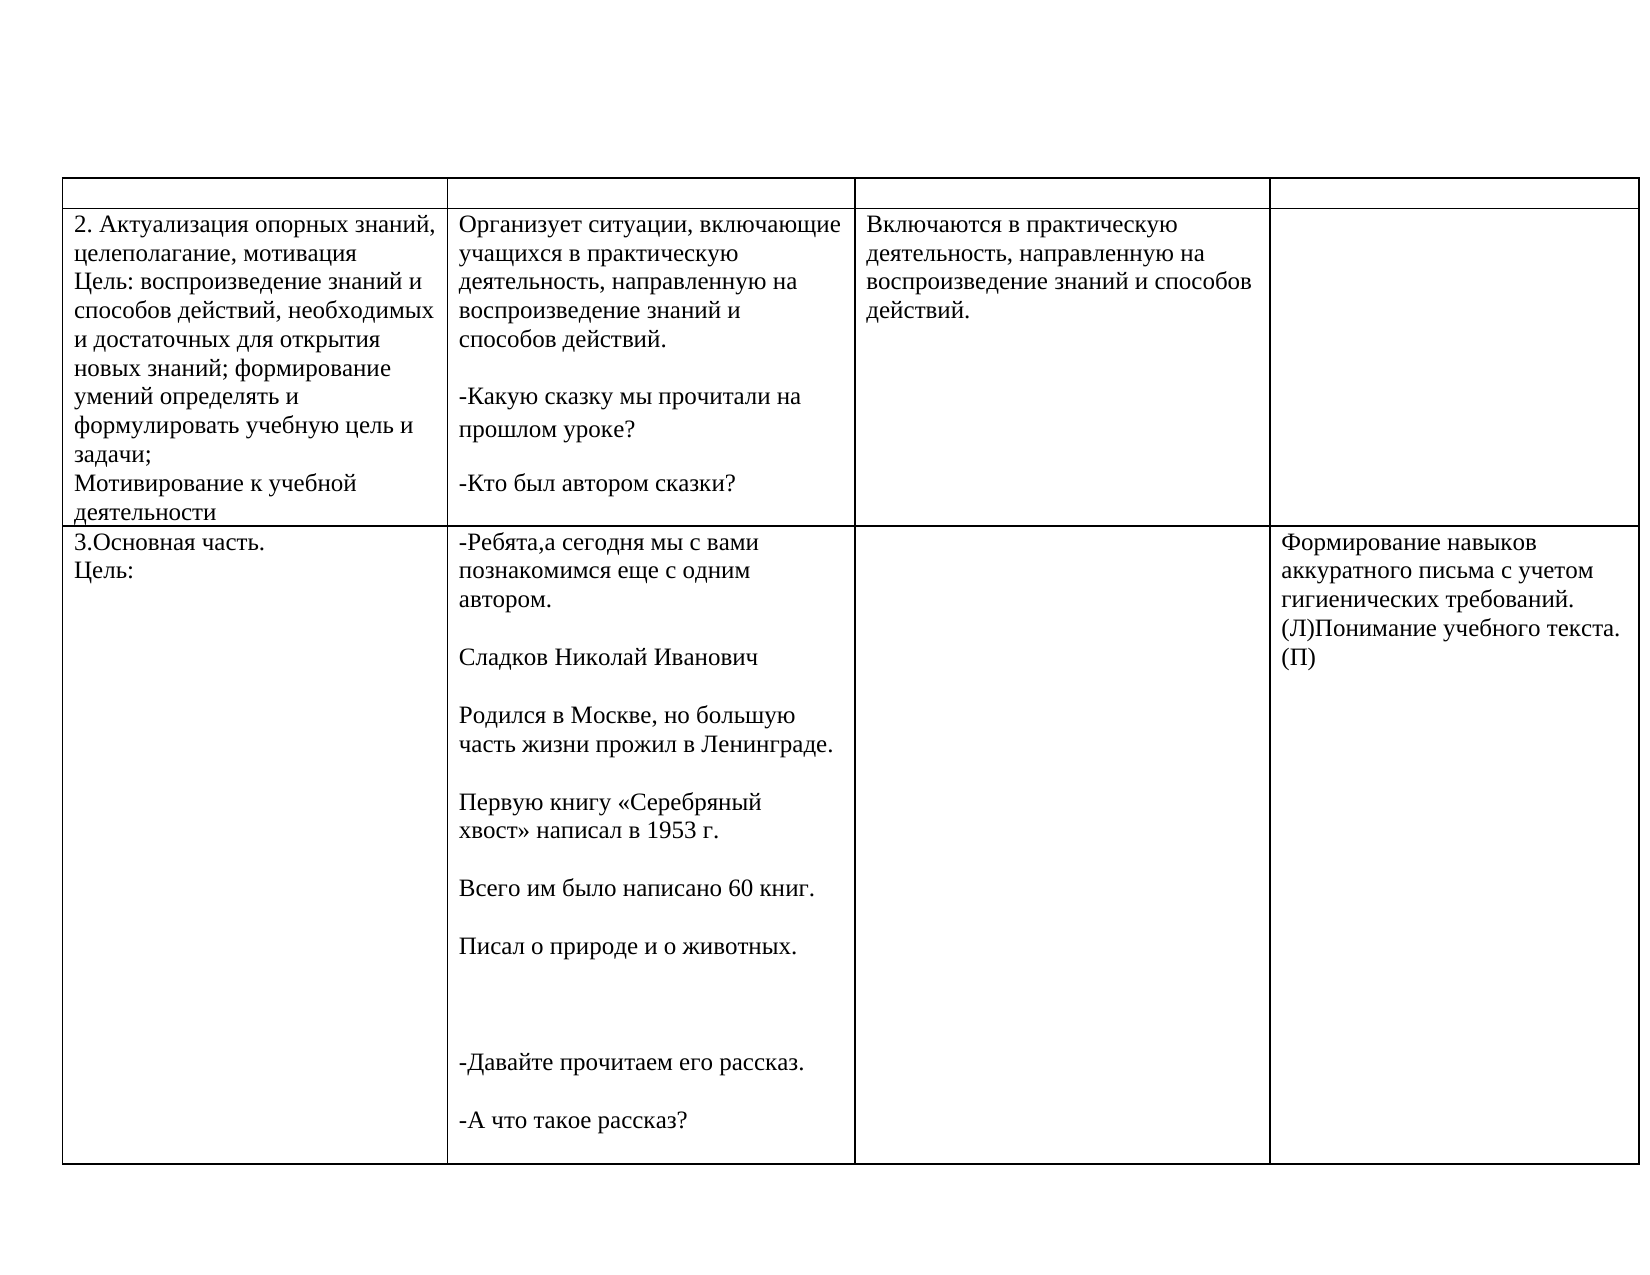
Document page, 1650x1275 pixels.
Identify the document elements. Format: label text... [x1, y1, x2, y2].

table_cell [1271, 179, 1638, 207]
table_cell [63, 179, 447, 207]
table_cell [856, 527, 1269, 1163]
table_cell Организует ситуации, включающие учащихся в практическую деятельность, направленную на воспроизведение знаний и способов действий. -Какую сказку мы прочитали на прошлом уроке? -Кто был автором сказки? [448, 209, 854, 525]
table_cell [1271, 527, 1638, 1163]
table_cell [448, 179, 854, 207]
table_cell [448, 527, 854, 1163]
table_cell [856, 179, 1269, 207]
table_cell Включаются в практическую деятельность, направленную на воспроизведение знаний и способов действий. [856, 209, 1269, 525]
table_cell [1271, 209, 1638, 525]
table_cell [63, 527, 447, 1163]
table_cell 2. Актуализация опорных знаний, целеполагание, мотивация Цель: воспроизведение знаний и способов действий, необходимых и достаточных для открытия новых знаний; формирование умений определять и формулировать учебную цель и задачи; Мотивирование к учебной деятельности [63, 209, 447, 525]
